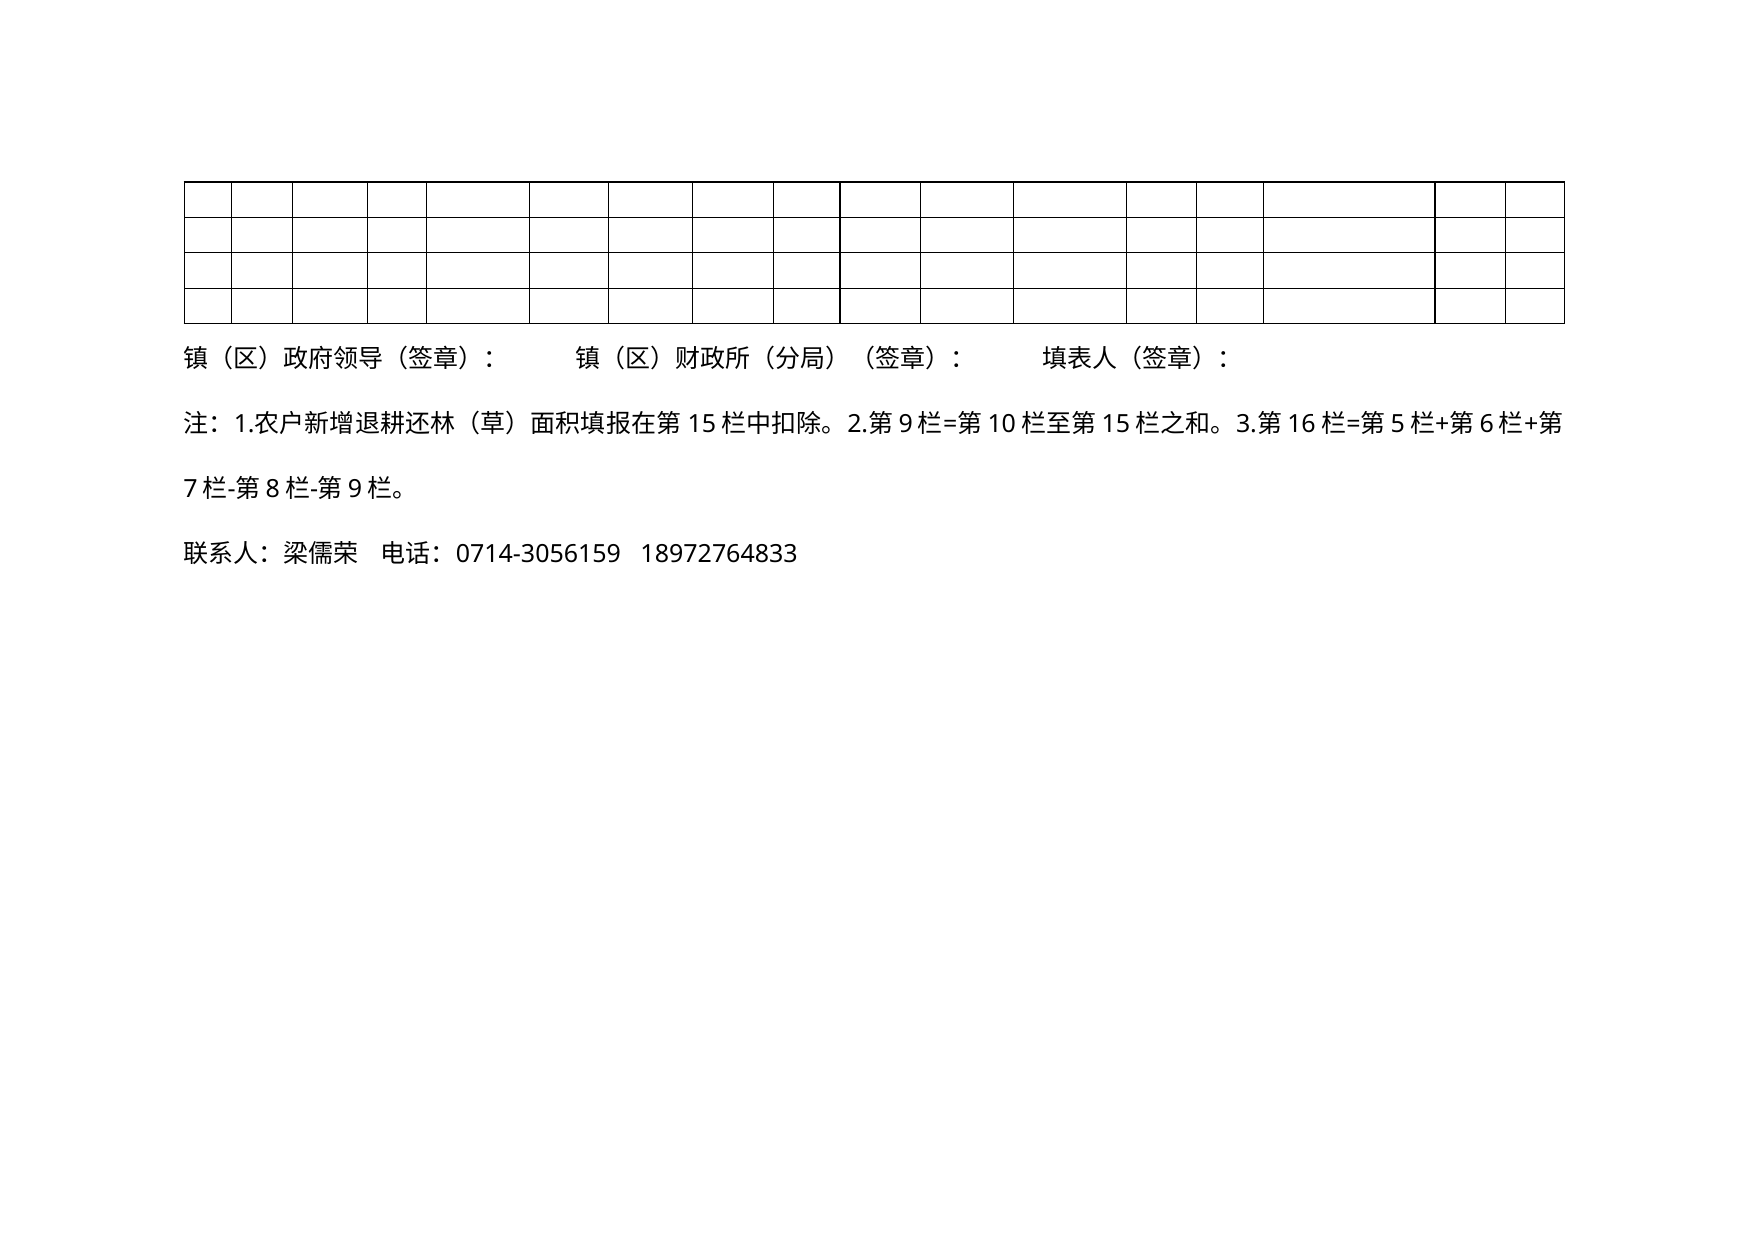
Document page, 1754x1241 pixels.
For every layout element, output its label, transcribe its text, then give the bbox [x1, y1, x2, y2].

table_cell [841, 183, 920, 217]
table_cell [368, 183, 426, 217]
table_cell [530, 218, 608, 252]
table_cell [1506, 289, 1564, 323]
table_cell [1197, 289, 1263, 323]
table_cell [774, 218, 839, 252]
table_cell [1014, 183, 1126, 217]
table_cell [185, 253, 231, 288]
table_cell [232, 253, 292, 288]
table_cell [609, 218, 692, 252]
table_cell [609, 289, 692, 323]
table_cell [293, 183, 367, 217]
table_cell [1436, 183, 1505, 217]
table_cell [293, 218, 367, 252]
table_cell [1436, 218, 1505, 252]
table_cell [1127, 183, 1196, 217]
table_cell [427, 218, 529, 252]
table_cell [1436, 289, 1505, 323]
table_cell [368, 253, 426, 288]
table_cell [293, 289, 367, 323]
table_cell [232, 289, 292, 323]
text 联系人：梁儒荣 电话：0714-3056159 18972764833 [183, 519, 1565, 584]
table_cell [921, 218, 1013, 252]
table_cell [609, 253, 692, 288]
table_cell [1127, 218, 1196, 252]
table_cell [693, 289, 773, 323]
table_cell [185, 183, 231, 217]
text 镇（区）政府领导（签章）： 镇（区）财政所（分局）（签章）： 填表人（签章）： [183, 324, 1565, 389]
table_cell [368, 218, 426, 252]
table_cell [1264, 183, 1434, 217]
table_cell [1436, 253, 1505, 288]
table_cell [841, 218, 920, 252]
table_cell [774, 183, 839, 217]
table_cell [185, 218, 231, 252]
table_cell [368, 289, 426, 323]
table_cell [185, 289, 231, 323]
table_cell [1014, 289, 1126, 323]
table_cell [693, 253, 773, 288]
table_cell [774, 253, 839, 288]
table_cell [1197, 253, 1263, 288]
table_cell [921, 289, 1013, 323]
table_cell [1014, 253, 1126, 288]
table_cell [1264, 289, 1434, 323]
table_cell [1127, 289, 1196, 323]
table_cell [609, 183, 692, 217]
table_cell [1264, 253, 1434, 288]
table_cell [841, 289, 920, 323]
table_cell [530, 289, 608, 323]
table_cell [841, 253, 920, 288]
table_cell [1264, 218, 1434, 252]
table_cell [427, 289, 529, 323]
table_cell [232, 183, 292, 217]
table_cell [530, 183, 608, 217]
table_cell [1197, 218, 1263, 252]
table_cell [921, 253, 1013, 288]
table_cell [774, 289, 839, 323]
table_cell [921, 183, 1013, 217]
table_cell [427, 253, 529, 288]
table_cell [293, 253, 367, 288]
table_cell [1014, 218, 1126, 252]
table_cell [693, 218, 773, 252]
table_cell [1127, 253, 1196, 288]
table_cell [427, 183, 529, 217]
table_cell [232, 218, 292, 252]
table_cell [693, 183, 773, 217]
table_cell [1506, 183, 1564, 217]
table_cell [1506, 218, 1564, 252]
table_cell [530, 253, 608, 288]
table_cell [1197, 183, 1263, 217]
text 注：1.农户新增退耕还林（草）面积填报在第15栏中扣除。2.第9栏=第10栏至第15栏之和。3.第16栏=第5栏+第6栏+第7栏-第8栏-第9栏。 [183, 389, 1565, 519]
table_cell [1506, 253, 1564, 288]
